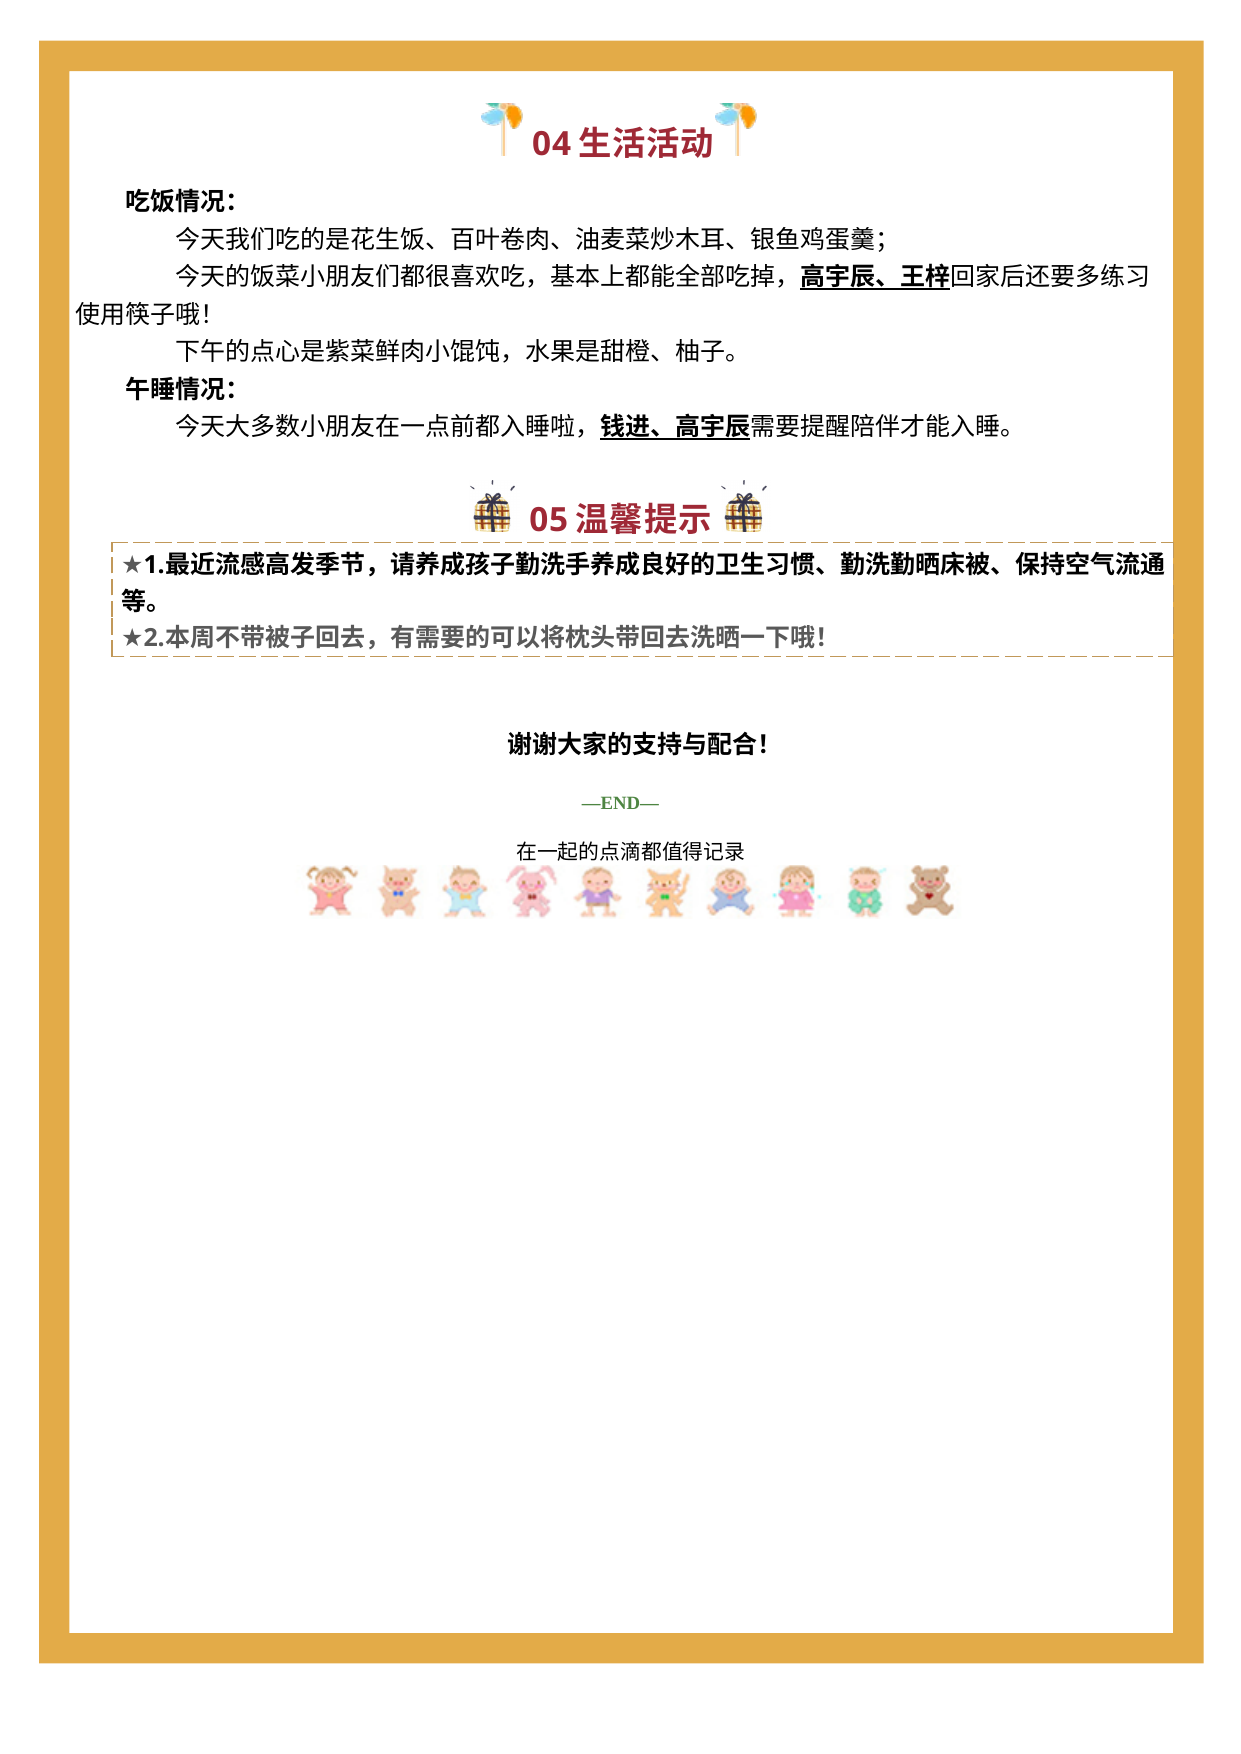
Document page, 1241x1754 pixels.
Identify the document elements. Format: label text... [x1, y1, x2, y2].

text ★1.最近流感高发季节，请养成孩子勤洗手养成良好的卫生习惯、勤洗勤晒床被、保持空气流通等。 [111, 542, 1174, 614]
picture [715, 103, 760, 156]
text 午睡情况： [75, 368, 1165, 406]
text 05温馨提示 [75, 481, 1165, 542]
text 今天的饭菜小朋友们都很喜欢吃，基本上都能全部吃掉，高宇辰、王梓回家后还要多练习使用筷子哦！ [75, 256, 1165, 331]
text —END— [75, 792, 1165, 814]
text 今天大多数小朋友在一点前都入睡啦，钱进、高宇辰需要提醒陪伴才能入睡。 [75, 406, 1165, 443]
picture [469, 480, 520, 532]
text 吃饭情况： [75, 181, 1165, 218]
list 谢谢大家的支持与配合！ [75, 725, 1165, 761]
picture [720, 480, 772, 532]
text 今天我们吃的是花生饭、百叶卷肉、油麦菜炒木耳、银鱼鸡蛋羹； [75, 218, 1165, 256]
text ★2.本周不带被子回去，有需要的可以将枕头带回去洗晒一下哦！ [111, 614, 1174, 657]
picture [481, 103, 526, 156]
text 04生活活动 [75, 104, 1165, 168]
text 在一起的点滴都值得记录 [75, 835, 1165, 866]
text 下午的点心是紫菜鲜肉小馄饨，水果是甜橙、柚子。 [75, 331, 1165, 368]
picture [275, 865, 982, 919]
